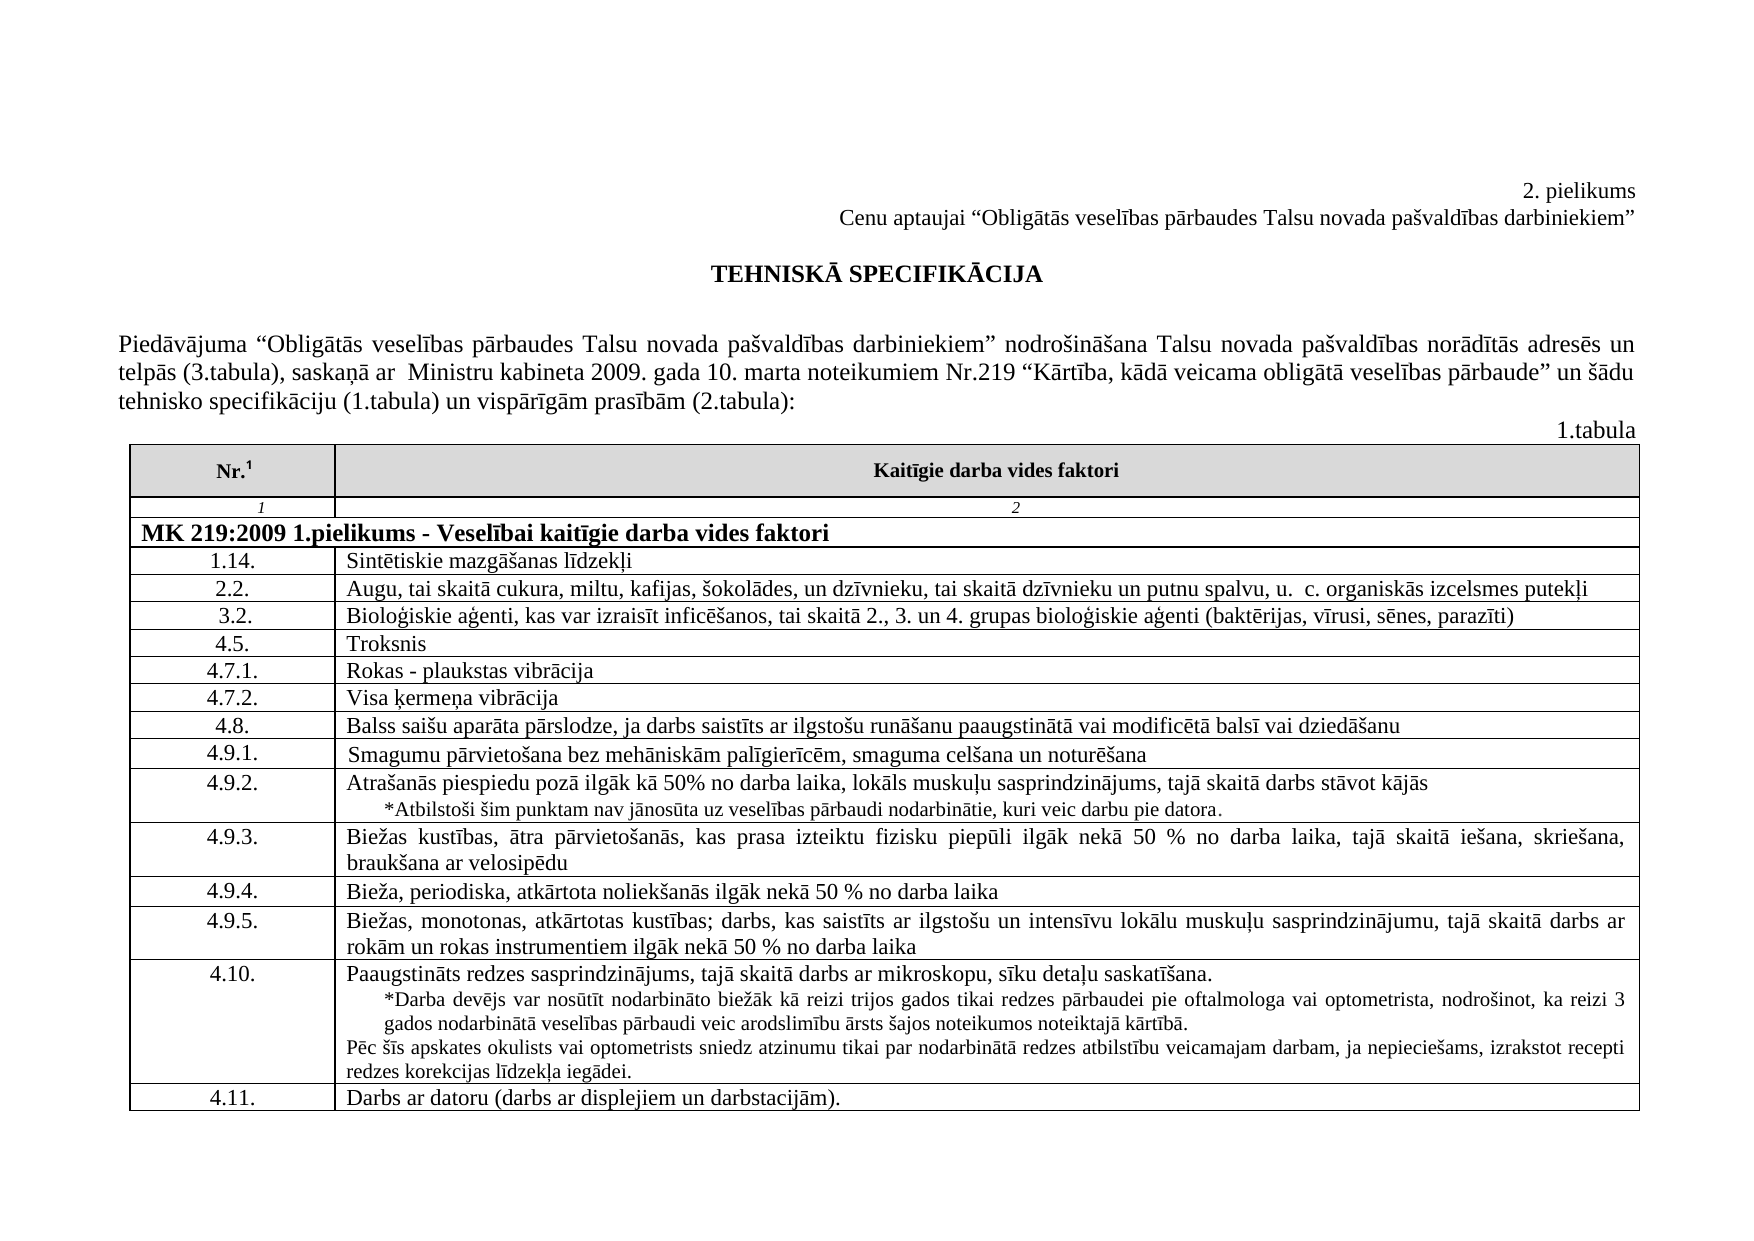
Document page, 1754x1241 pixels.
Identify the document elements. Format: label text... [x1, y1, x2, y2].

table_cell 4.8. [131, 712, 334, 738]
table_cell Bieža, periodiska, atkārtota noliekšanās ilgāk nekā 50 % no darba laika [336, 877, 1639, 906]
table_cell 2 [336, 498, 1639, 517]
table_header Kaitīgie darba vides faktori [336, 445, 1639, 496]
table_cell 4.9.5. [131, 907, 334, 959]
text Cenu aptaujai “Obligātās veselības pārbaudes Talsu novada pašvaldības darbiniekiem” [207, 203, 1636, 230]
table_cell 1 [131, 498, 334, 517]
table_cell 2.2. [131, 575, 334, 601]
table_cell 4.9.1. [131, 739, 334, 768]
table_cell Balss saišu aparāta pārslodze, ja darbs saistīts ar ilgstošu runāšanu paaugstinātā vai modificētā balsī vai dziedāšanu [336, 712, 1639, 738]
table_cell 4.7.2. [131, 684, 334, 711]
table_cell Biežas, monotonas, atkārtotas kustības; darbs, kas saistīts ar ilgstošu un intensīvu lokālu muskuļu sasprindzinājumu, tajā skaitā darbs ar rokām un rokas instrumentiem ilgāk nekā 50 % no darba laika [336, 907, 1639, 959]
table_header Nr.1 [131, 445, 334, 496]
text 1.tabula [193, 415, 1636, 444]
table_cell MK 219:2009 1.pielikums - Veselībai kaitīgie darba vides faktori [131, 518, 1639, 546]
table_cell 4.7.1. [131, 657, 334, 683]
text Piedāvājuma “Obligātās veselības pārbaudes Talsu novada pašvaldības darbiniekiem” nodrošināšana Talsu novada pašvaldības norādītās adresēs un telpās (3.tabula), saskaņā ar Ministru kabineta 2009. gada 10. marta noteikumiem Nr.219 “Kārtība, kādā veicama obligātā veselības pārbaude” un šādu tehnisko specifikāciju (1.tabula) un vispārīgām prasībām (2.tabula): [118, 329, 1636, 415]
table_cell Visa ķermeņa vibrācija [336, 684, 1639, 711]
table_cell 3.2. [131, 602, 334, 628]
table_cell 4.9.4. [131, 877, 334, 906]
text 2. pielikums [709, 177, 1636, 203]
table_cell Sintētiskie mazgāšanas līdzekļi [336, 548, 1639, 574]
table_cell Paaugstināts redzes sasprindzinājums, tajā skaitā darbs ar mikroskopu, sīku detaļu saskatīšana. *Darba devējs var nosūtīt nodarbināto biežāk kā reizi trijos gados tikai redzes pārbaudei pie oftalmologa vai optometrista, nodrošinot, ka reizi 3 gados nodarbinātā veselības pārbaudi veic arodslimību ārsts šajos noteikumos noteiktajā kārtībā. Pēc šīs apskates okulists vai optometrists sniedz atzinumu tikai par nodarbinātā redzes atbilstību veicamajam darbam, ja nepieciešams, izrakstot recepti redzes korekcijas līdzekļa iegādei. [336, 960, 1639, 1083]
table_cell 4.5. [131, 630, 334, 656]
table_cell Bioloģiskie aģenti, kas var izraisīt inficēšanos, tai skaitā 2., 3. un 4. grupas bioloģiskie aģenti (baktērijas, vīrusi, sēnes, parazīti) [336, 602, 1639, 628]
table_cell Rokas - plaukstas vibrācija [336, 657, 1639, 683]
table_cell 4.9.3. [131, 823, 334, 876]
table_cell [336, 1084, 1639, 1110]
table_cell Troksnis [336, 630, 1639, 656]
table_cell Smagumu pārvietošana bez mehāniskām palīgierīcēm, smaguma celšana un noturēšana [336, 739, 1639, 768]
table_cell Atrašanās piespiedu pozā ilgāk kā 50% no darba laika, lokāls muskuļu sasprindzinājums, tajā skaitā darbs stāvot kājās *Atbilstoši šim punktam nav jānosūta uz veselības pārbaudi nodarbinātie, kuri veic darbu pie datora. [336, 769, 1639, 822]
table_cell Augu, tai skaitā cukura, miltu, kafijas, šokolādes, un dzīvnieku, tai skaitā dzīvnieku un putnu spalvu, u. c. organiskās izcelsmes putekļi [336, 575, 1639, 601]
table_cell 4.11. [131, 1084, 334, 1110]
table_cell Biežas kustības, ātra pārvietošanās, kas prasa izteiktu fizisku piepūli ilgāk nekā 50 % no darba laika, tajā skaitā iešana, skriešana, braukšana ar velosipēdu [336, 823, 1639, 876]
table_cell 4.10. [131, 960, 334, 1083]
table_cell 1.14. [131, 548, 334, 574]
table_cell 4.9.2. [131, 769, 334, 822]
text TEHNISKĀ SPECIFIKĀCIJA [118, 259, 1636, 287]
